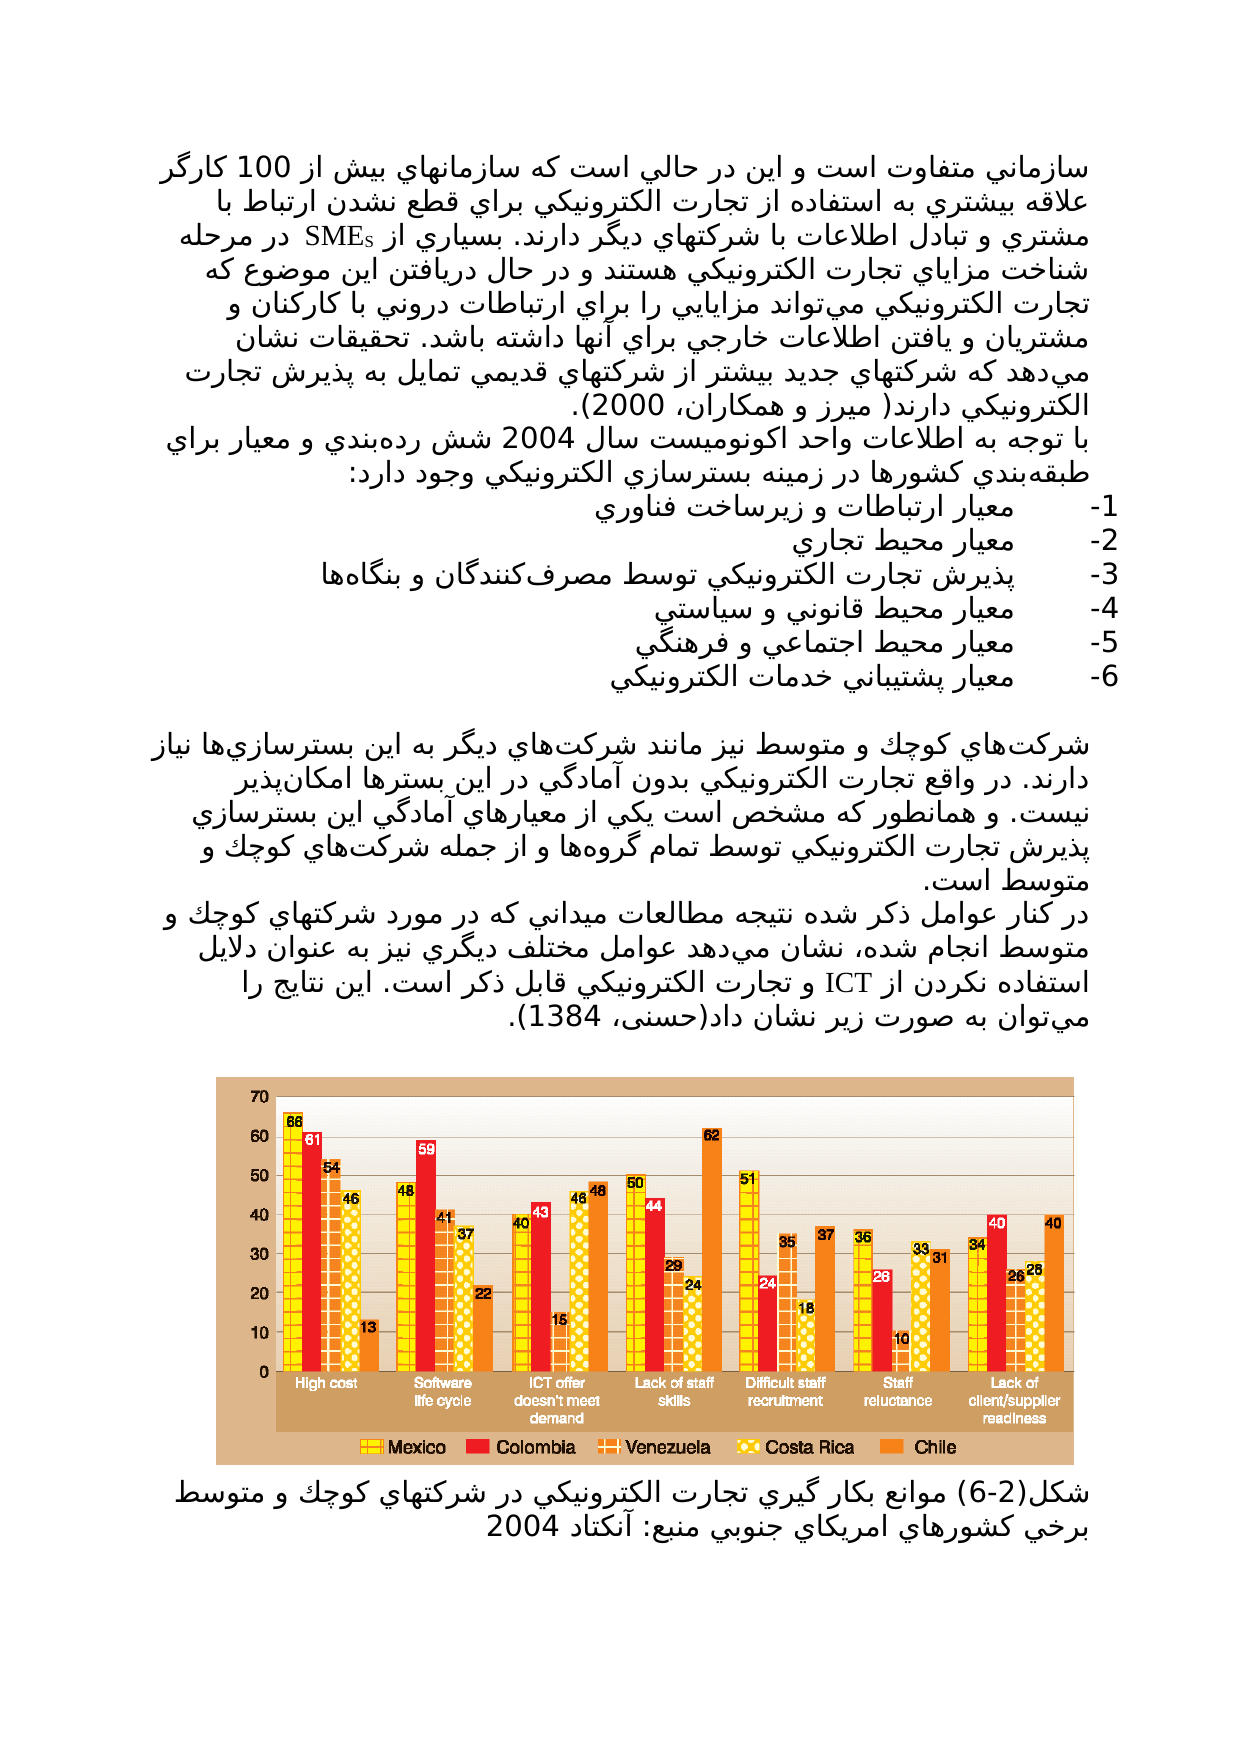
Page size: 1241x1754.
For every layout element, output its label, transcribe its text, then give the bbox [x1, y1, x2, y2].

list معيار ارتباطات و زيرساخت فناوري [150, 490, 1090, 524]
list معيار محيط اجتماعي و فرهنگي [150, 626, 1090, 659]
list معيار پشتيباني خدمات الكترونيكي [150, 659, 1090, 693]
text با توجه به اطلاعات واحد اكونوميست سال 2004 شش رده‌بندي و معيار براي طبقه‌بندي كشورها در زمينه بسترسازي الكترونيكي وجود دارد: [150, 422, 1090, 490]
text شركت‌هاي كوچك و متوسط نيز مانند شركت‌هاي ديگر به اين بسترسازي‌ها نياز دارند. در واقع تجارت الكترونيكي بدون آمادگي در اين بسترها امكان‌پذير نيست. و همانطور كه مشخص است يكي از معيارهاي آمادگي اين بسترسازي پذيرش تجارت الكترونيكي توسط تمام گروه‌ها و از جمله شركت‌هاي كوچك و متوسط است. [150, 727, 1090, 897]
picture [205, 1066, 1091, 1476]
list معيار محيط تجاري [150, 524, 1090, 558]
text در كنار عوامل ذكر شده نتيجه مطالعات ميداني كه در مورد شركتهاي كوچك و متوسط انجام شده، نشان مي‌دهد عوامل مختلف ديگري نيز به عنوان دلايل استفاده نكردن از ICT و تجارت الكترونيكي قابل ذكر است. اين نتايج را مي‌توان به صورت زير نشان داد(حسنی، 1384). [150, 897, 1090, 1033]
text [150, 150, 1090, 422]
list معيار محيط قانوني و سياستي [150, 592, 1090, 626]
list پذيرش تجارت الكترونيكي توسط مصرف‌كنندگان و بنگاه‌ها [150, 558, 1090, 592]
text شكل(2-6) موانع بكار گيري تجارت الكترونيكي در شركتهاي كوچك و متوسط برخي كشورهاي امريكاي جنوبي منبع: آنكتاد 2004 [150, 1475, 1090, 1543]
